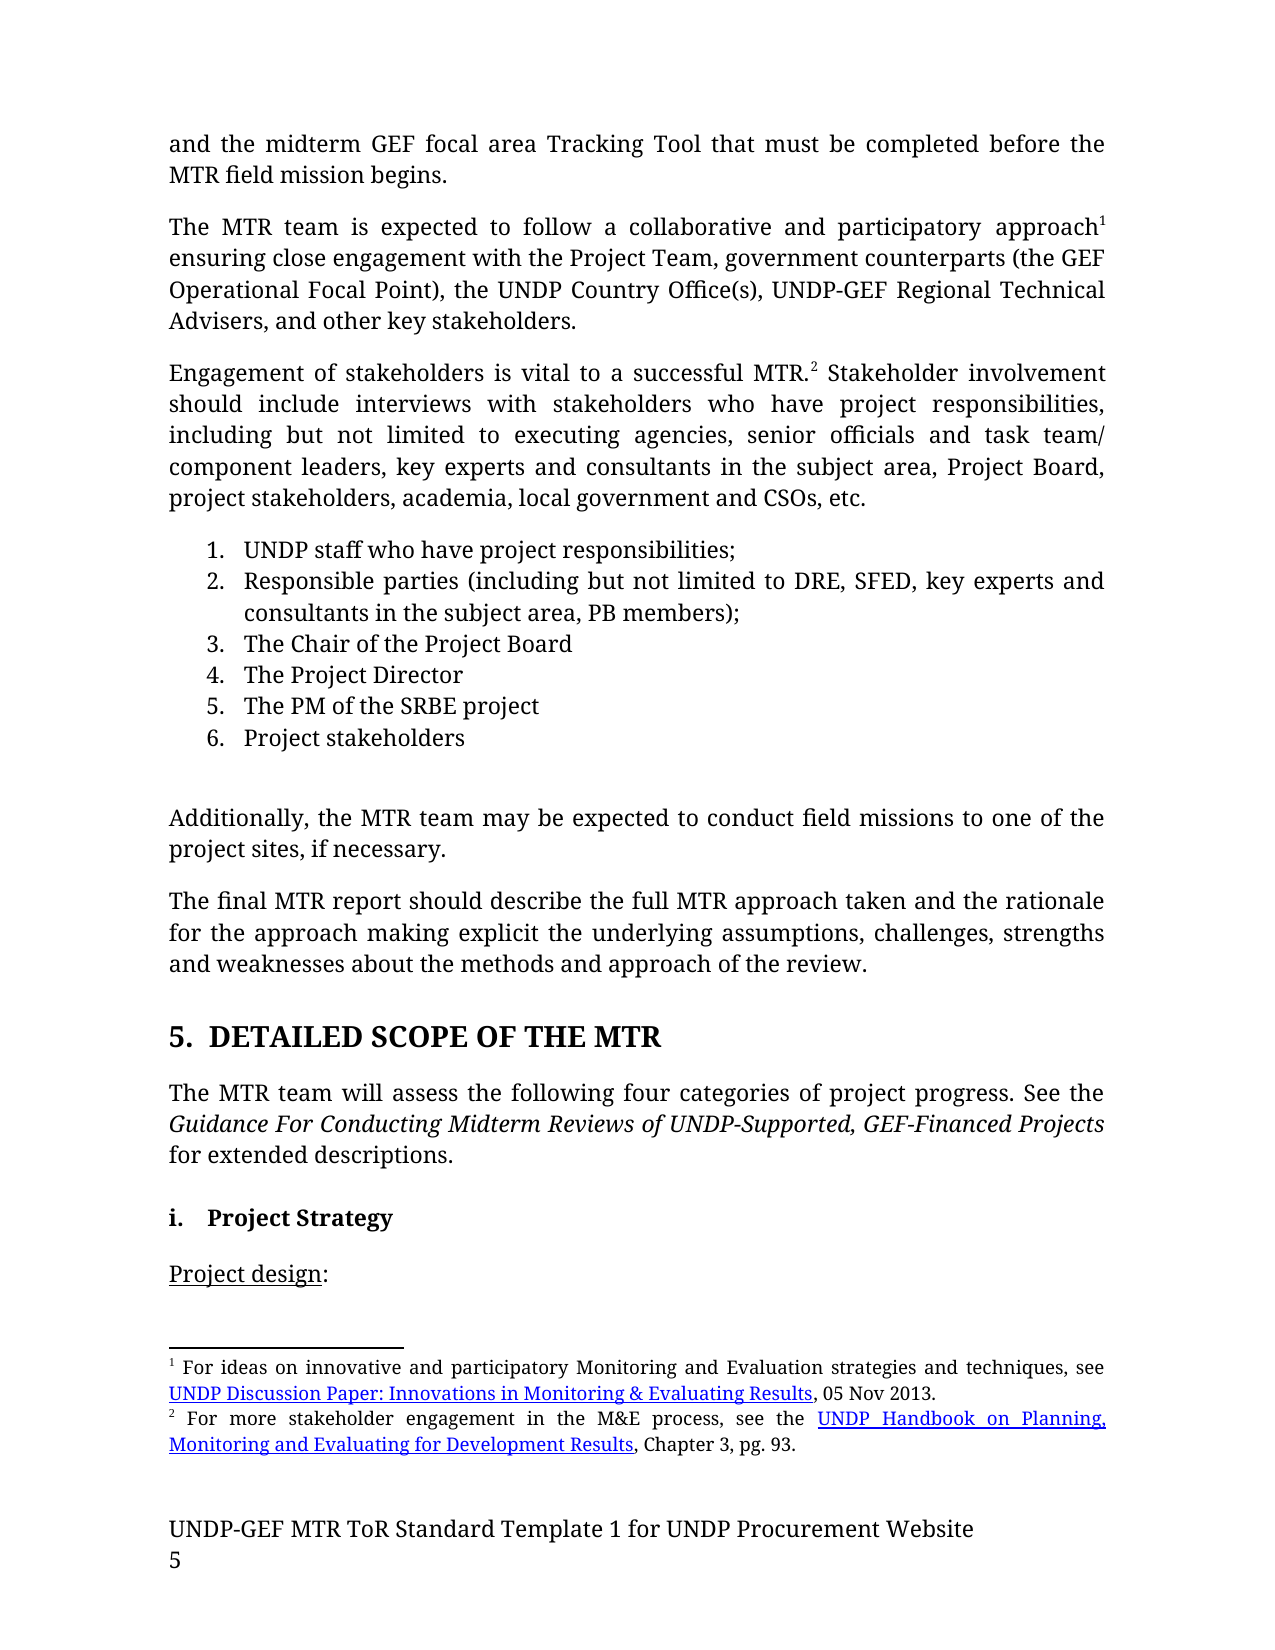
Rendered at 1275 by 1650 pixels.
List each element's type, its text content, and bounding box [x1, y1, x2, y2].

list Project stakeholders [206, 721, 1106, 753]
text Additionally, the MTR team may be expected to conduct field missions to one of the project sites, if necessary. [169, 802, 1106, 864]
text The MTR team is expected to follow a collaborative and participatory approach ensuring close engagement with the Project Team, government counterparts (the GEF Operational Focal Point), the UNDP Country Office(s), UNDP-GEF Regional Technical Advisers, and other key stakeholders. [169, 211, 1106, 336]
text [169, 128, 1106, 190]
list UNDP staff who have project responsibilities; [206, 534, 1106, 565]
text The MTR team will assess the following four categories of project progress. See the Guidance For Conducting Midterm Reviews of UNDP-Supported, GEF-Financed Projects for extended descriptions. [169, 1076, 1106, 1170]
list The Project Director [206, 659, 1106, 690]
text 5. DETAILED SCOPE OF THE MTR [169, 1016, 1106, 1056]
list The Chair of the Project Board [206, 628, 1106, 659]
list The PM of the SRBE project [206, 690, 1106, 721]
text The final MTR report should describe the full MTR approach taken and the rationale for the approach making explicit the underlying assumptions, challenges, strengths and weaknesses about the methods and approach of the review. [169, 885, 1106, 979]
text Engagement of stakeholders is vital to a successful MTR. Stakeholder involvement should include interviews with stakeholders who have project responsibilities, including but not limited to executing agencies, senior officials and task team/ component leaders, key experts and consultants in the subject area, Project Board, project stakeholders, academia, local government and CSOs, etc. [169, 357, 1106, 513]
list Responsible parties (including but not limited to DRE, SFED, key experts and consultants in the subject area, PB members); [206, 565, 1106, 628]
text Project design: [169, 1258, 1106, 1289]
text i. Project Strategy [169, 1201, 1106, 1233]
